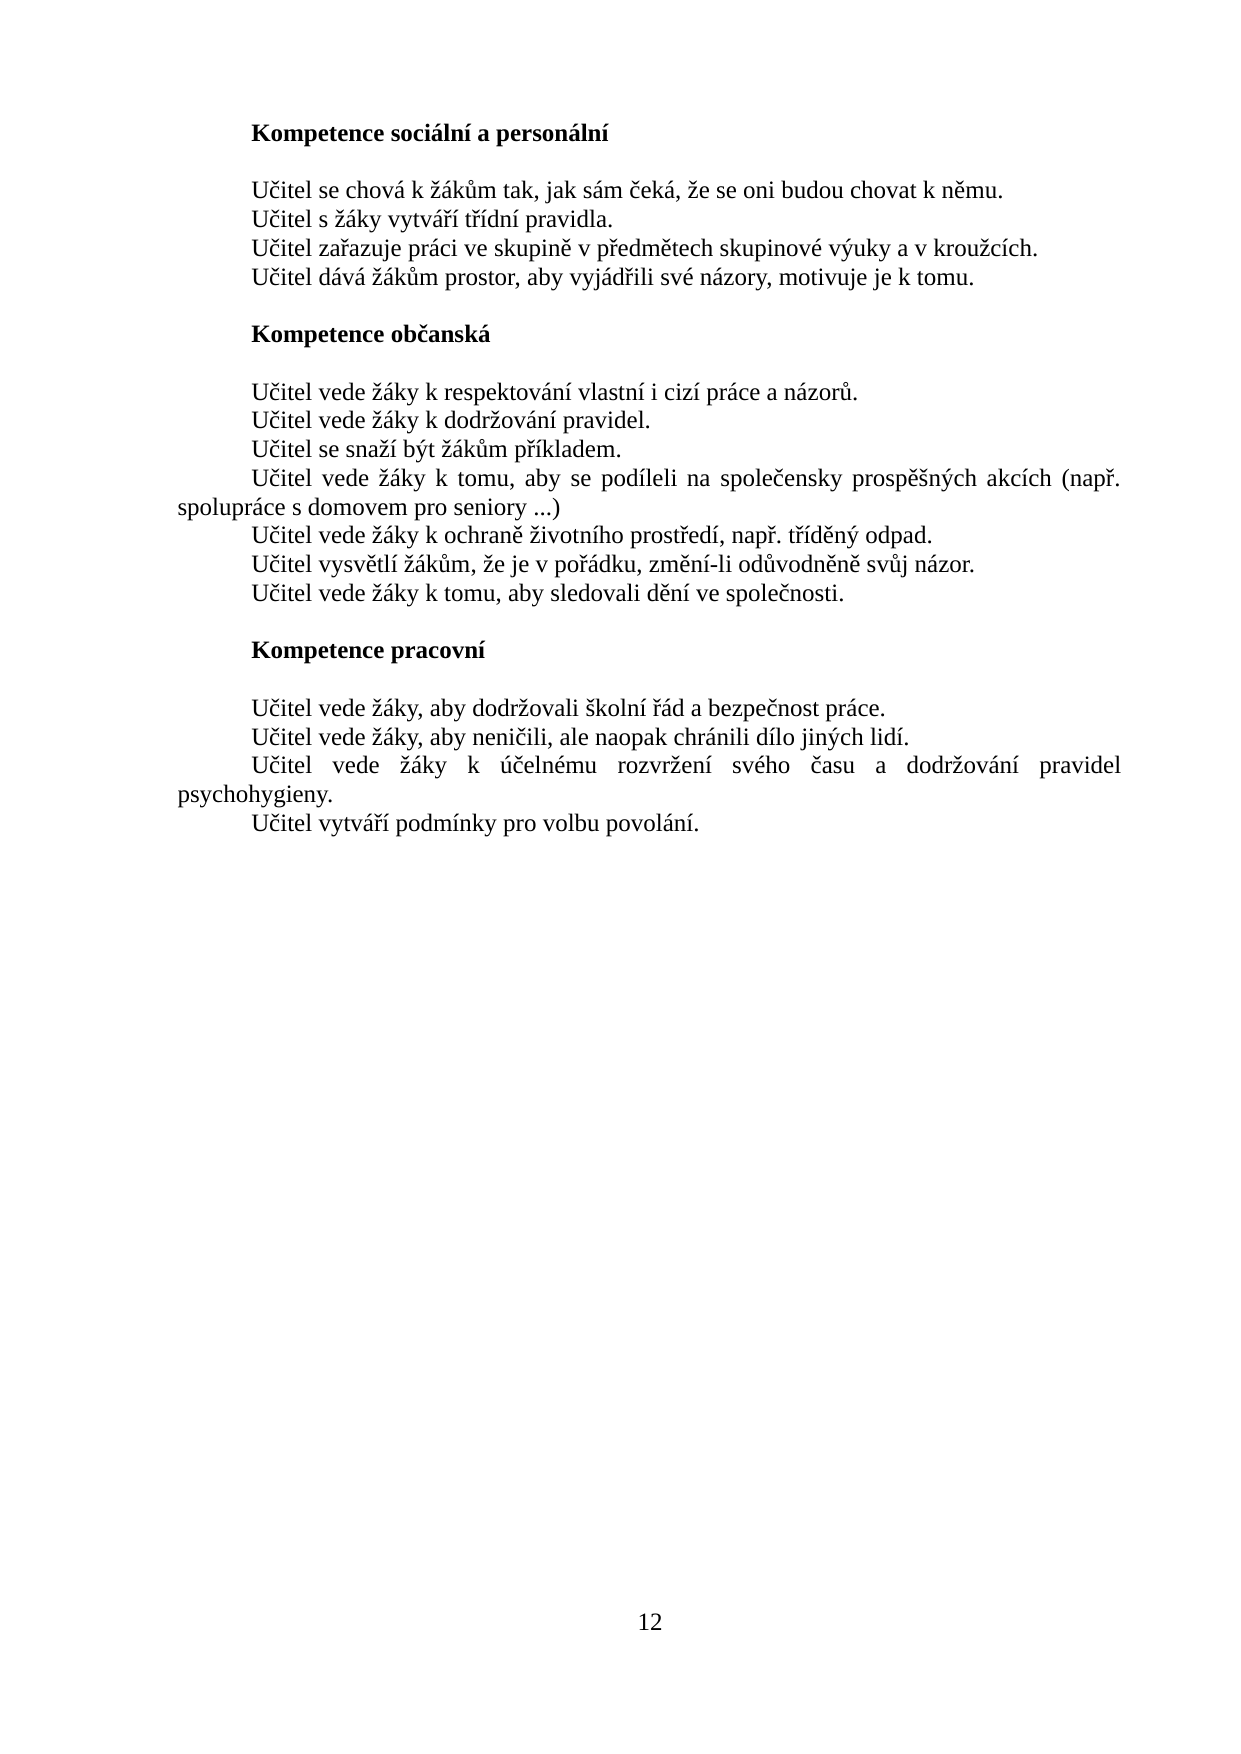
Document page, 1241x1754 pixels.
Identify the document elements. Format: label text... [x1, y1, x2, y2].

text Učitel vede žáky, aby neničili, ale naopak chránili dílo jiných lidí. [177, 722, 1122, 751]
text Učitel vede žáky k tomu, aby se podíleli na společensky prospěšných akcích (např. spolupráce s domovem pro seniory ...) [177, 463, 1122, 521]
text Učitel dává žákům prostor, aby vyjádřili své názory, motivuje je k tomu. [177, 262, 1122, 291]
text Učitel se chová k žákům tak, jak sám čeká, že se oni budou chovat k němu. [177, 176, 1122, 204]
text Učitel vede žáky k účelnému rozvržení svého času a dodržování pravidel psychohygieny. [177, 751, 1122, 808]
text Učitel vede žáky k respektování vlastní i cizí práce a názorů. [177, 377, 1122, 406]
text Učitel vysvětlí žákům, že je v pořádku, změní-li odůvodněně svůj názor. [177, 549, 1122, 578]
text Učitel vede žáky k dodržování pravidel. [177, 406, 1122, 434]
text Učitel se snaží být žákům příkladem. [177, 434, 1122, 463]
text Učitel vytváří podmínky pro volbu povolání. [177, 808, 1122, 837]
text Učitel vede žáky, aby dodržovali školní řád a bezpečnost práce. [177, 693, 1122, 722]
text Učitel vede žáky k ochraně životního prostředí, např. tříděný odpad. [177, 521, 1122, 549]
text Kompetence pracovní [177, 636, 1122, 664]
text Kompetence sociální a personální [177, 118, 1122, 147]
text Učitel vede žáky k tomu, aby sledovali dění ve společnosti. [177, 578, 1122, 607]
text Učitel zařazuje práci ve skupině v předmětech skupinové výuky a v kroužcích. [177, 233, 1122, 262]
text Učitel s žáky vytváří třídní pravidla. [177, 204, 1122, 233]
text Kompetence občanská [177, 319, 1122, 348]
